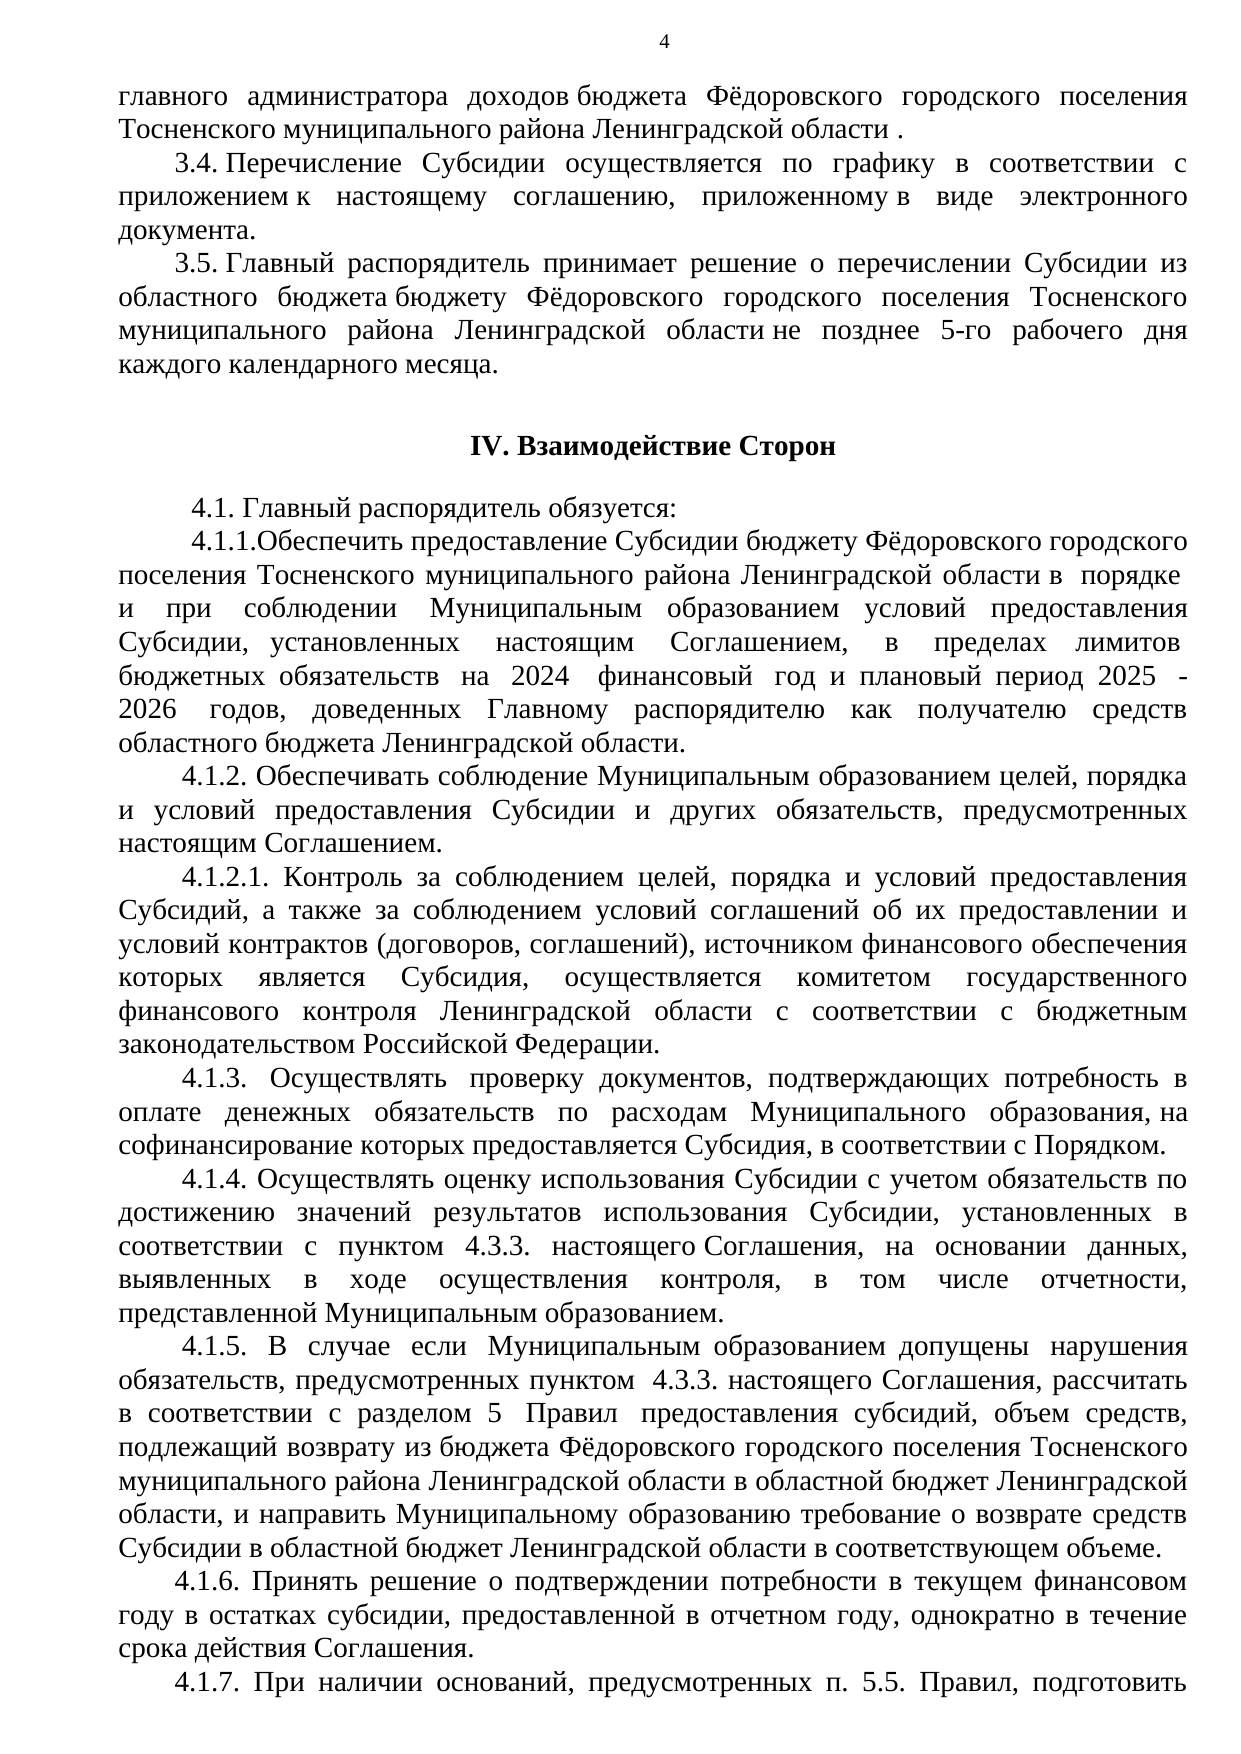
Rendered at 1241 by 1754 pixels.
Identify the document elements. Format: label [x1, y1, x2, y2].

table_header [107, 78, 1199, 1697]
